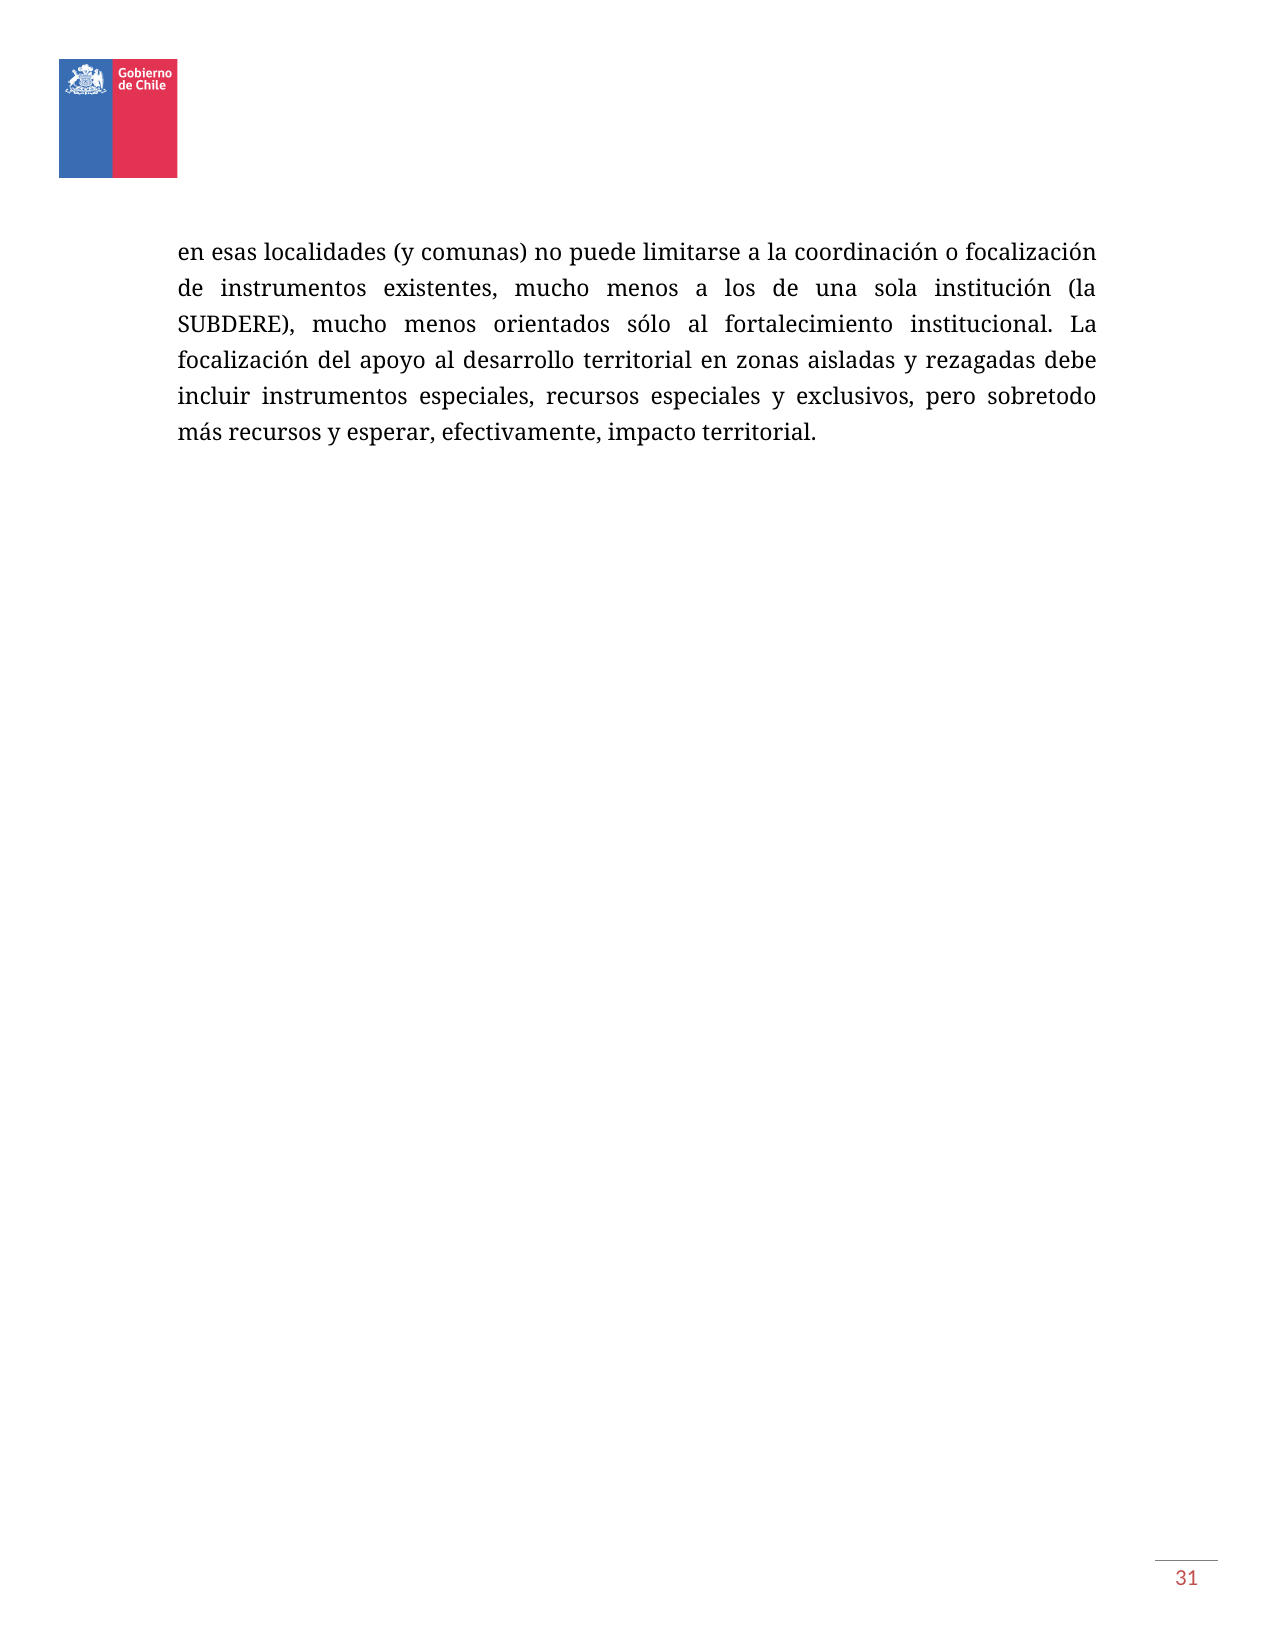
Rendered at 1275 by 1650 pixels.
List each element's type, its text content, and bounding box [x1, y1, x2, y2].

picture [59, 59, 178, 178]
